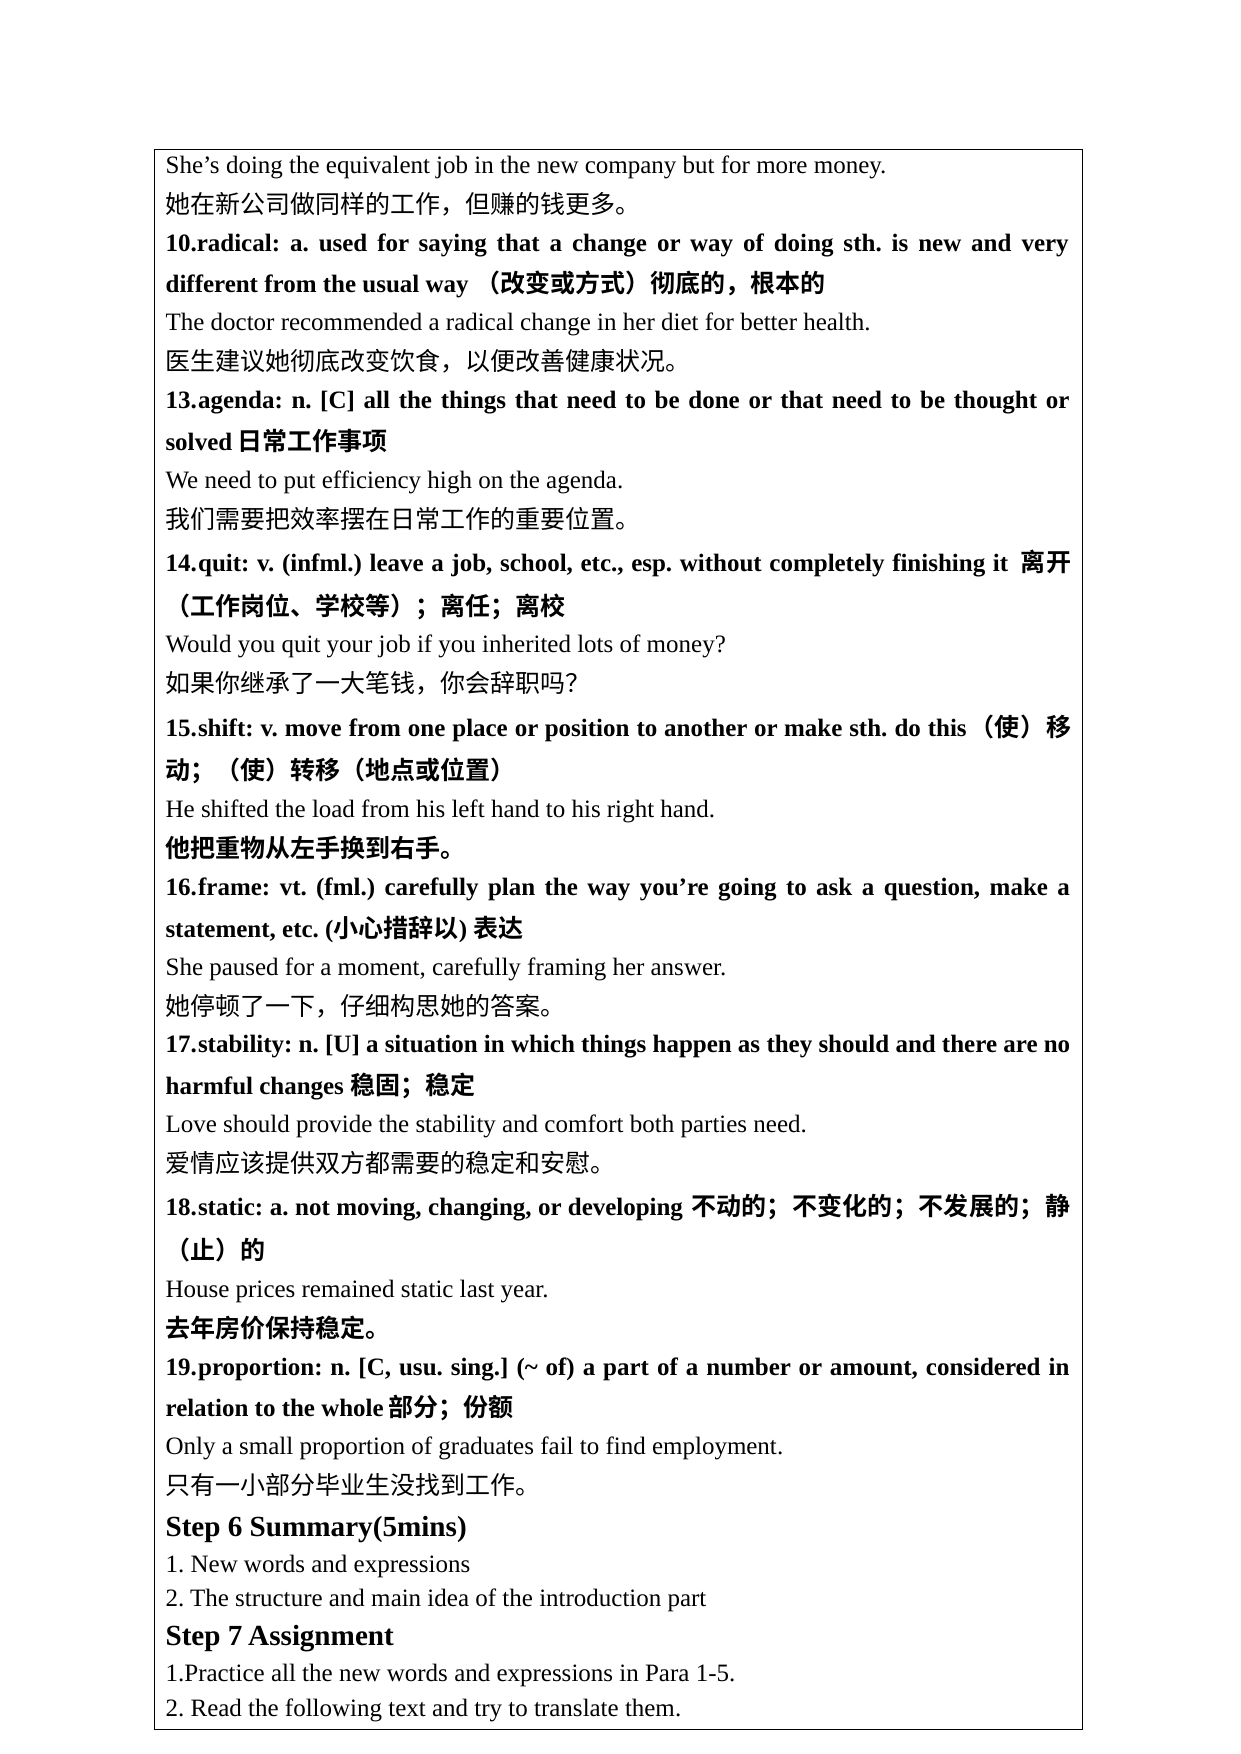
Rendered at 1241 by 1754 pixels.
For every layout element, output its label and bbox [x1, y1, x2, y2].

table_cell [155, 150, 1082, 1729]
